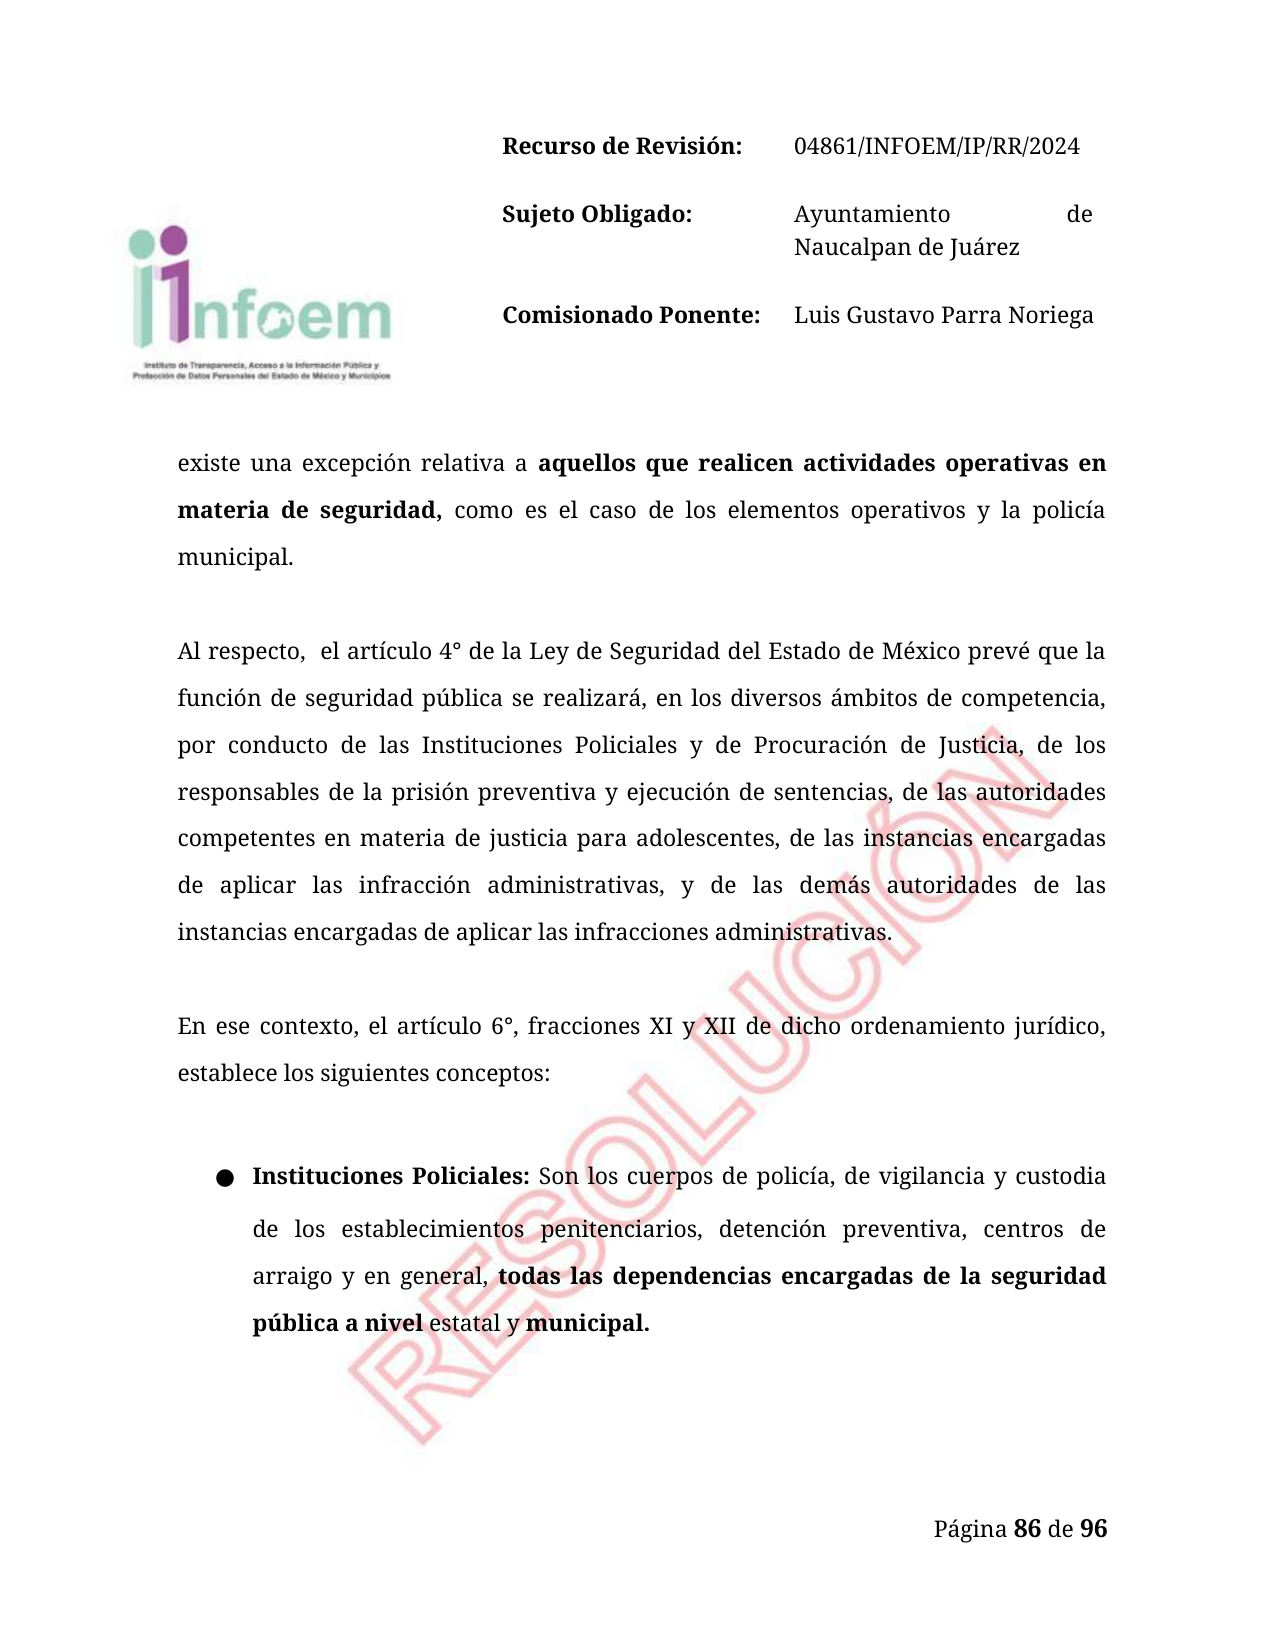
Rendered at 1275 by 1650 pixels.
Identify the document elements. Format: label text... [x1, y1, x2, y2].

text En ese contexto, el artículo 6°, fracciones XI y XII de dicho ordenamiento jurídico, establece los siguientes conceptos: [177, 1010, 1107, 1088]
list Instituciones Policiales: Son los cuerpos de policía, de vigilancia y custodia de los establecimientos penitenciarios, detención preventiva, centros de arraigo y en general, todas las dependencias encargadas de la seguridad pública a nivel estatal y municipal. [215, 1151, 1107, 1338]
text Al respecto, el artículo 4° de la Ley de Seguridad del Estado de México prevé que la función de seguridad pública se realizará, en los diversos ámbitos de competencia, por conducto de las Instituciones Policiales y de Procuración de Justicia, de los responsables de la prisión preventiva y ejecución de sentencias, de las autoridades competentes en materia de justicia para adolescentes, de las instancias encargadas de aplicar las infracción administrativas, y de las demás autoridades de las instancias encargadas de aplicar las infracciones administrativas. [177, 635, 1107, 947]
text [177, 447, 1107, 572]
picture [0, 160, 1275, 1650]
